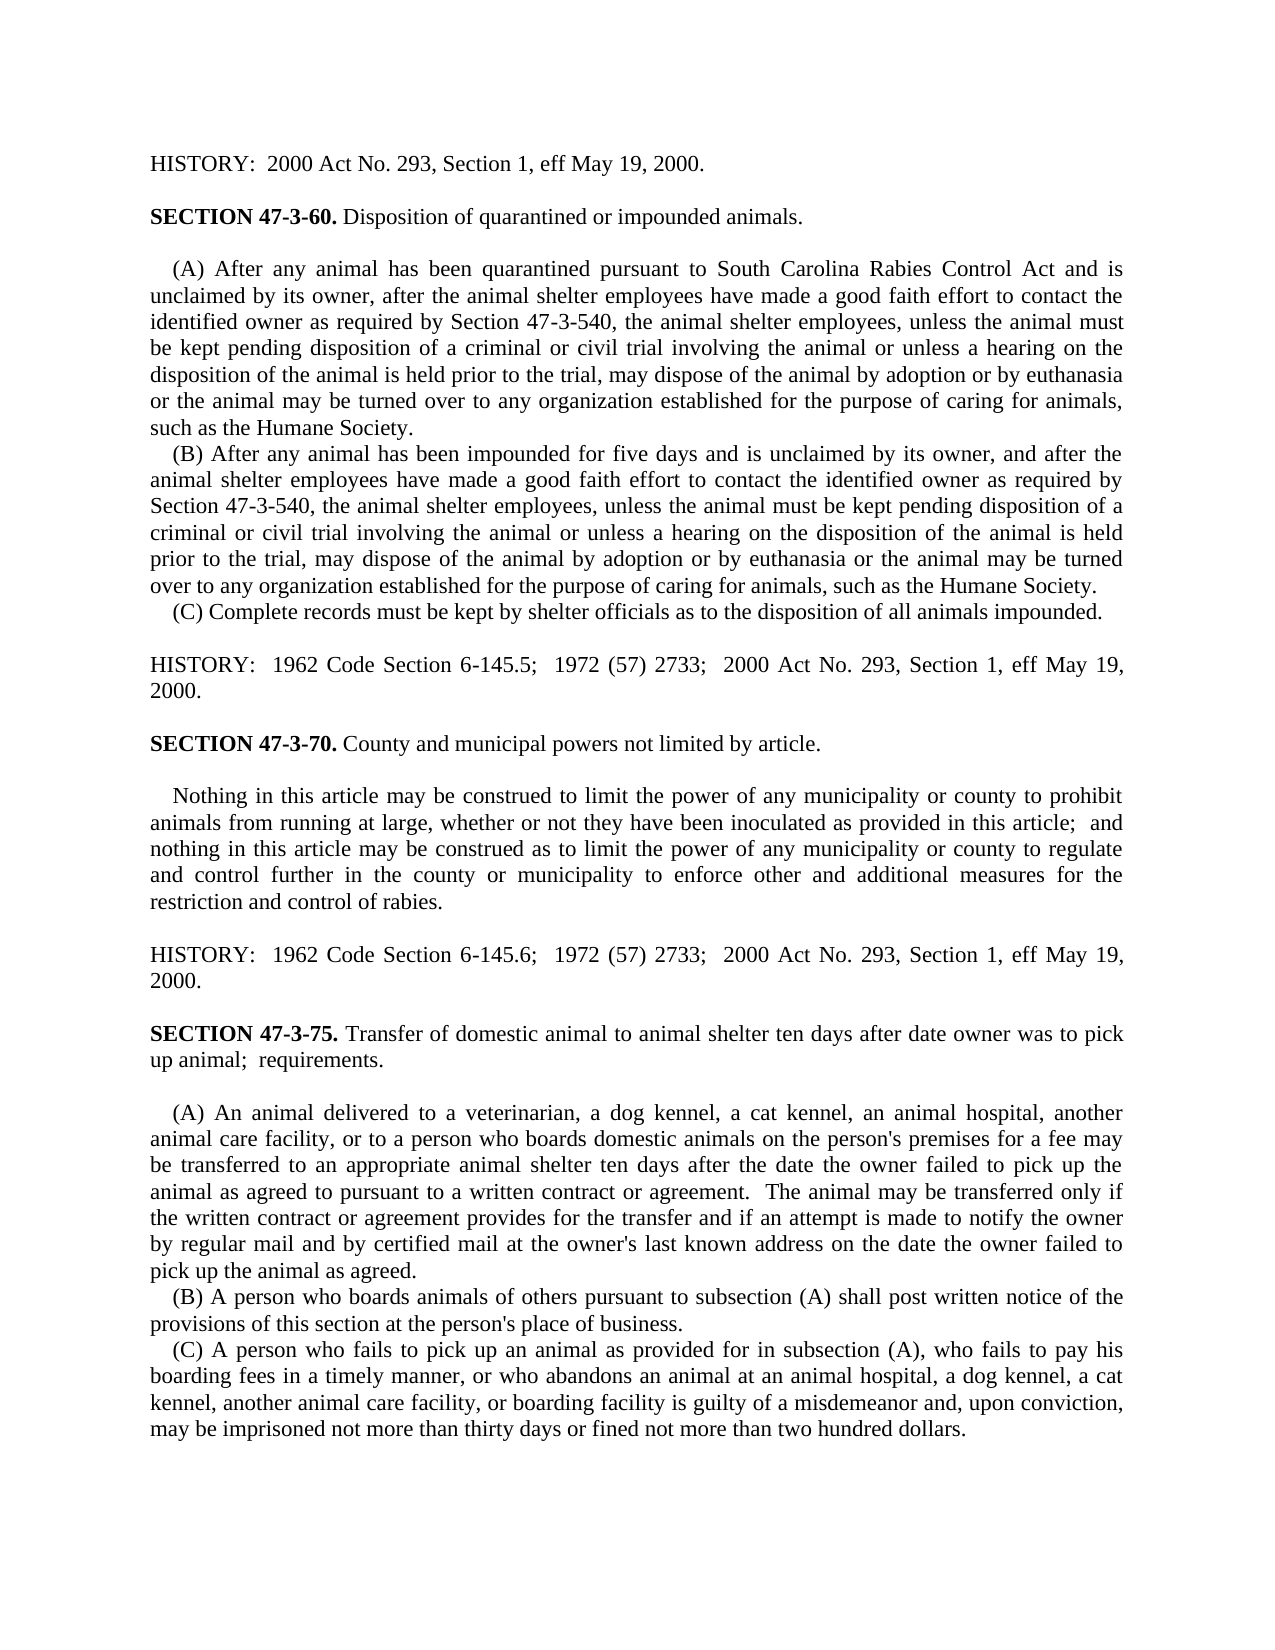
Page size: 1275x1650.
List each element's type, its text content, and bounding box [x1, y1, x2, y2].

text (A) An animal delivered to a veterinarian, a dog kennel, a cat kennel, an animal hospital, another animal care facility, or to a person who boards domestic animals on the person's premises for a fee may be transferred to an appropriate animal shelter ten days after the date the owner failed to pick up the animal as agreed to pursuant to a written contract or agreement. The animal may be transferred only if the written contract or agreement provides for the transfer and if an attempt is made to notify the owner by regular mail and by certified mail at the owner's last known address on the date the owner failed to pick up the animal as agreed. [150, 1099, 1125, 1283]
text (A) After any animal has been quarantined pursuant to South Carolina Rabies Control Act and is unclaimed by its owner, after the animal shelter employees have made a good faith effort to contact the identified owner as required by Section 47-3-540, the animal shelter employees, unless the animal must be kept pending disposition of a criminal or civil trial involving the animal or unless a hearing on the disposition of the animal is held prior to the trial, may dispose of the animal by adoption or by euthanasia or the animal may be turned over to any organization established for the purpose of caring for animals, such as the Humane Society. [150, 255, 1125, 440]
text Nothing in this article may be construed to limit the power of any municipality or county to prohibit animals from running at large, whether or not they have been inoculated as provided in this article; and nothing in this article may be construed as to limit the power of any municipality or county to regulate and control further in the county or municipality to enforce other and additional measures for the restriction and control of rabies. [150, 782, 1125, 914]
text HISTORY: 1962 Code Section 6-145.5; 1972 (57) 2733; 2000 Act No. 293, Section 1, eff May 19, 2000. [150, 651, 1125, 703]
text SECTION 47-3-60. Disposition of quarantined or impounded animals. [150, 203, 1125, 229]
text (C) Complete records must be kept by shelter officials as to the disposition of all animals impounded. [150, 598, 1125, 624]
text (C) A person who fails to pick up an animal as provided for in subsection (A), who fails to pay his boarding fees in a timely manner, or who abandons an animal at an animal hospital, a dog kennel, a cat kennel, another animal care facility, or boarding facility is guilty of a misdemeanor and, upon conviction, may be imprisoned not more than thirty days or fined not more than two hundred dollars. [150, 1336, 1125, 1441]
text SECTION 47-3-75. Transfer of domestic animal to animal shelter ten days after date owner was to pick up animal; requirements. [150, 1020, 1125, 1072]
text SECTION 47-3-70. County and municipal powers not limited by article. [150, 730, 1125, 756]
text (B) A person who boards animals of others pursuant to subsection (A) shall post written notice of the provisions of this section at the person's place of business. [150, 1283, 1125, 1336]
text (B) After any animal has been impounded for five days and is unclaimed by its owner, and after the animal shelter employees have made a good faith effort to contact the identified owner as required by Section 47-3-540, the animal shelter employees, unless the animal must be kept pending disposition of a criminal or civil trial involving the animal or unless a hearing on the disposition of the animal is held prior to the trial, may dispose of the animal by adoption or by euthanasia or the animal may be turned over to any organization established for the purpose of caring for animals, such as the Humane Society. [150, 440, 1125, 598]
text HISTORY: 2000 Act No. 293, Section 1, eff May 19, 2000. [150, 150, 1125, 176]
text HISTORY: 1962 Code Section 6-145.6; 1972 (57) 2733; 2000 Act No. 293, Section 1, eff May 19, 2000. [150, 941, 1125, 993]
